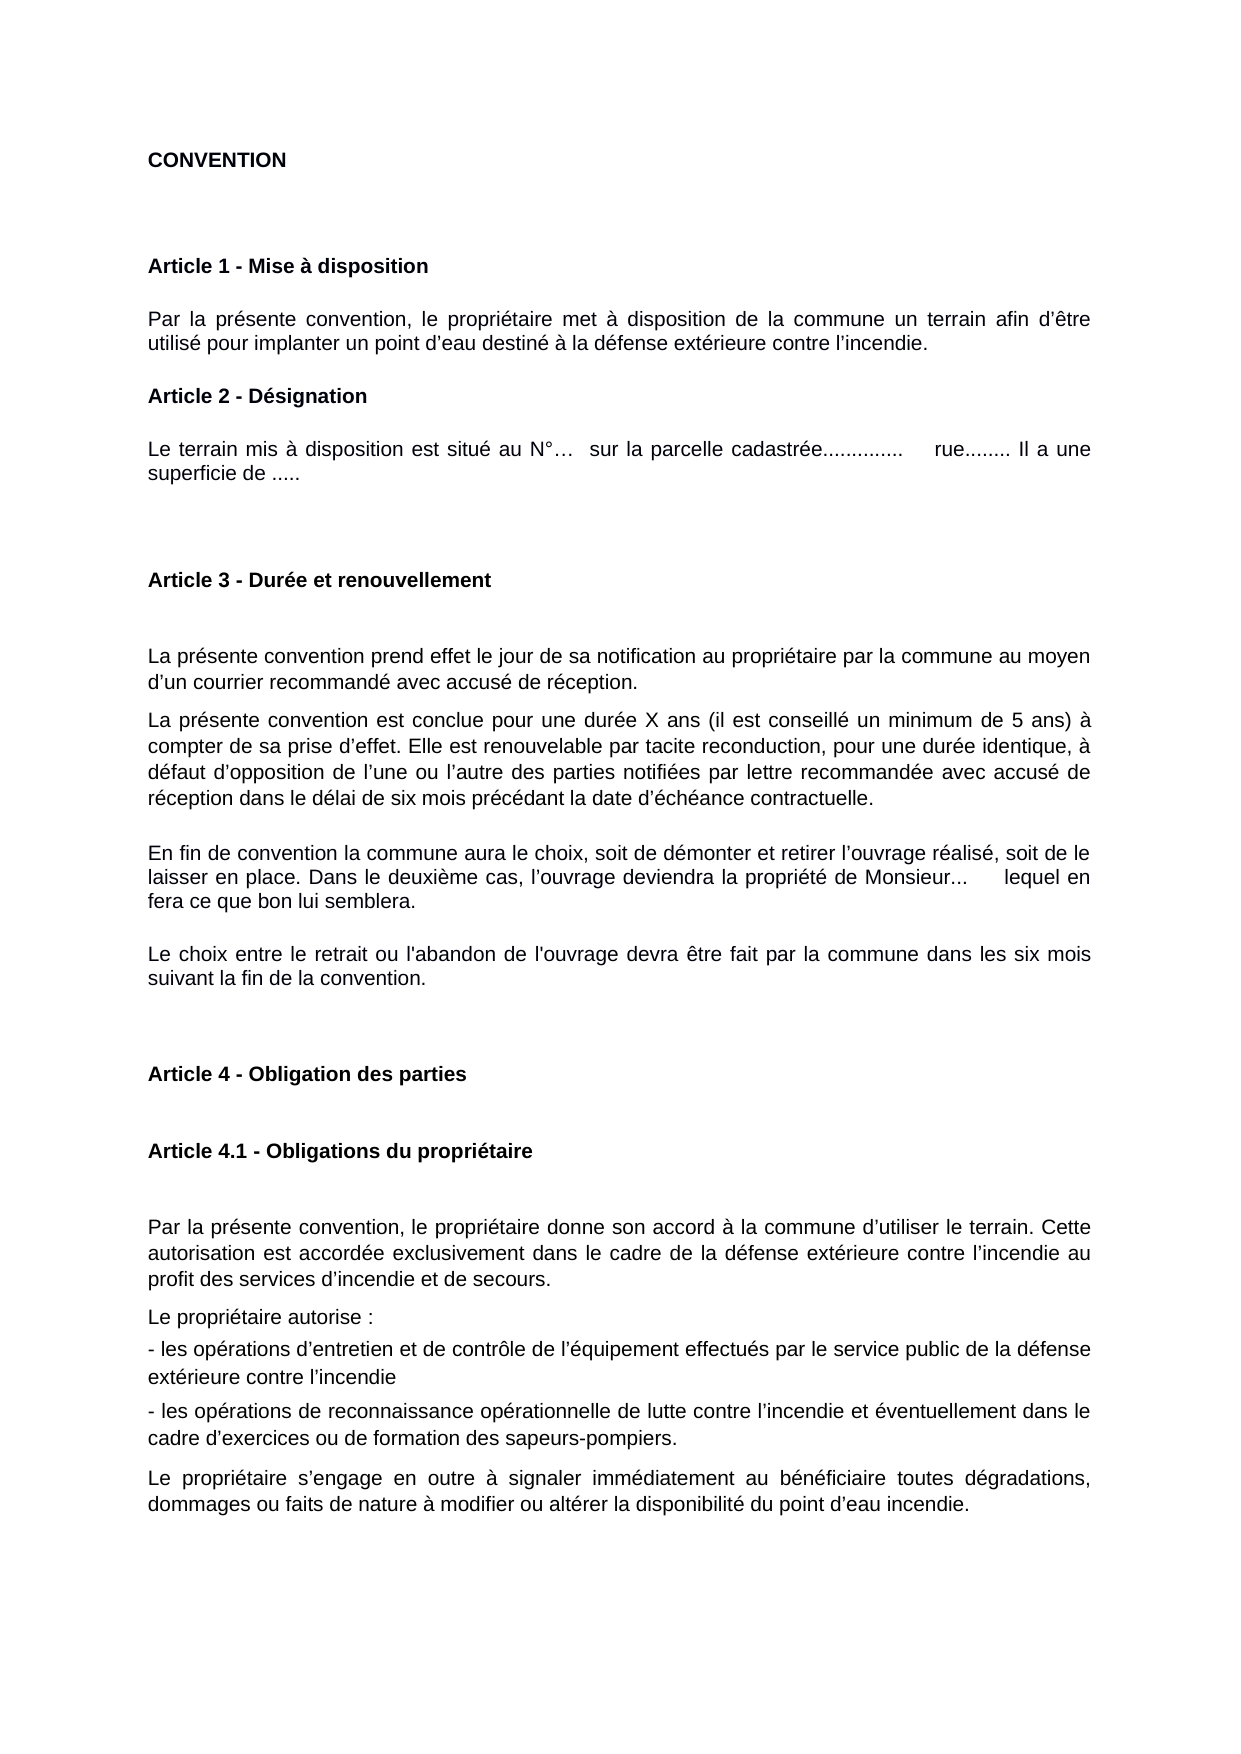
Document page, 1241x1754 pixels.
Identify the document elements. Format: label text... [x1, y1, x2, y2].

text Article 4.1 - Obligations du propriétaire [148, 1138, 1093, 1162]
text En fin de convention la commune aura le choix, soit de démonter et retirer l’ouvrage réalisé, soit de le laisser en place. Dans le deuxième cas, l’ouvrage deviendra la propriété de Monsieur... lequel en fera ce que bon lui semblera. [148, 841, 1093, 913]
text CONVENTION [148, 148, 1093, 172]
text Article 3 - Durée et renouvellement [148, 567, 1093, 591]
text - les opérations de reconnaissance opérationnelle de lutte contre l’incendie et éventuellement dans le cadre d’exercices ou de formation des sapeurs-pompiers. [148, 1398, 1093, 1450]
text Le terrain mis à disposition est situé au N°… sur la parcelle cadastrée.............. rue........ Il a une superficie de ..... [148, 437, 1093, 485]
text Le propriétaire autorise : [148, 1305, 1093, 1329]
text Article 1 - Mise à disposition [148, 254, 1093, 278]
text Le propriétaire s’engage en outre à signaler immédiatement au bénéficiaire toutes dégradations, dommages ou faits de nature à modifier ou altérer la disponibilité du point d’eau incendie. [148, 1466, 1093, 1516]
text Article 4 - Obligation des parties [148, 1062, 1093, 1086]
text Par la présente convention, le propriétaire donne son accord à la commune d’utiliser le terrain. Cette autorisation est accordée exclusivement dans le cadre de la défense extérieure contre l’incendie au profit des services d’incendie et de secours. [148, 1215, 1093, 1291]
text Par la présente convention, le propriétaire met à disposition de la commune un terrain afin d’être utilisé pour implanter un point d’eau destiné à la défense extérieure contre l’incendie. [148, 307, 1093, 355]
text Article 2 - Désignation [148, 384, 1093, 408]
text La présente convention est conclue pour une durée X ans (il est conseillé un minimum de 5 ans) à compter de sa prise d’effet. Elle est renouvelable par tacite reconduction, pour une durée identique, à défaut d’opposition de l’une ou l’autre des parties notifiées par lettre recommandée avec accusé de réception dans le délai de six mois précédant la date d’échéance contractuelle. [148, 708, 1093, 810]
text Le choix entre le retrait ou l'abandon de l'ouvrage devra être fait par la commune dans les six mois suivant la fin de la convention. [148, 942, 1093, 990]
text La présente convention prend effet le jour de sa notification au propriétaire par la commune au moyen d’un courrier recommandé avec accusé de réception. [148, 644, 1093, 694]
text - les opérations d’entretien et de contrôle de l’équipement effectués par le service public de la défense extérieure contre l’incendie [148, 1337, 1093, 1389]
